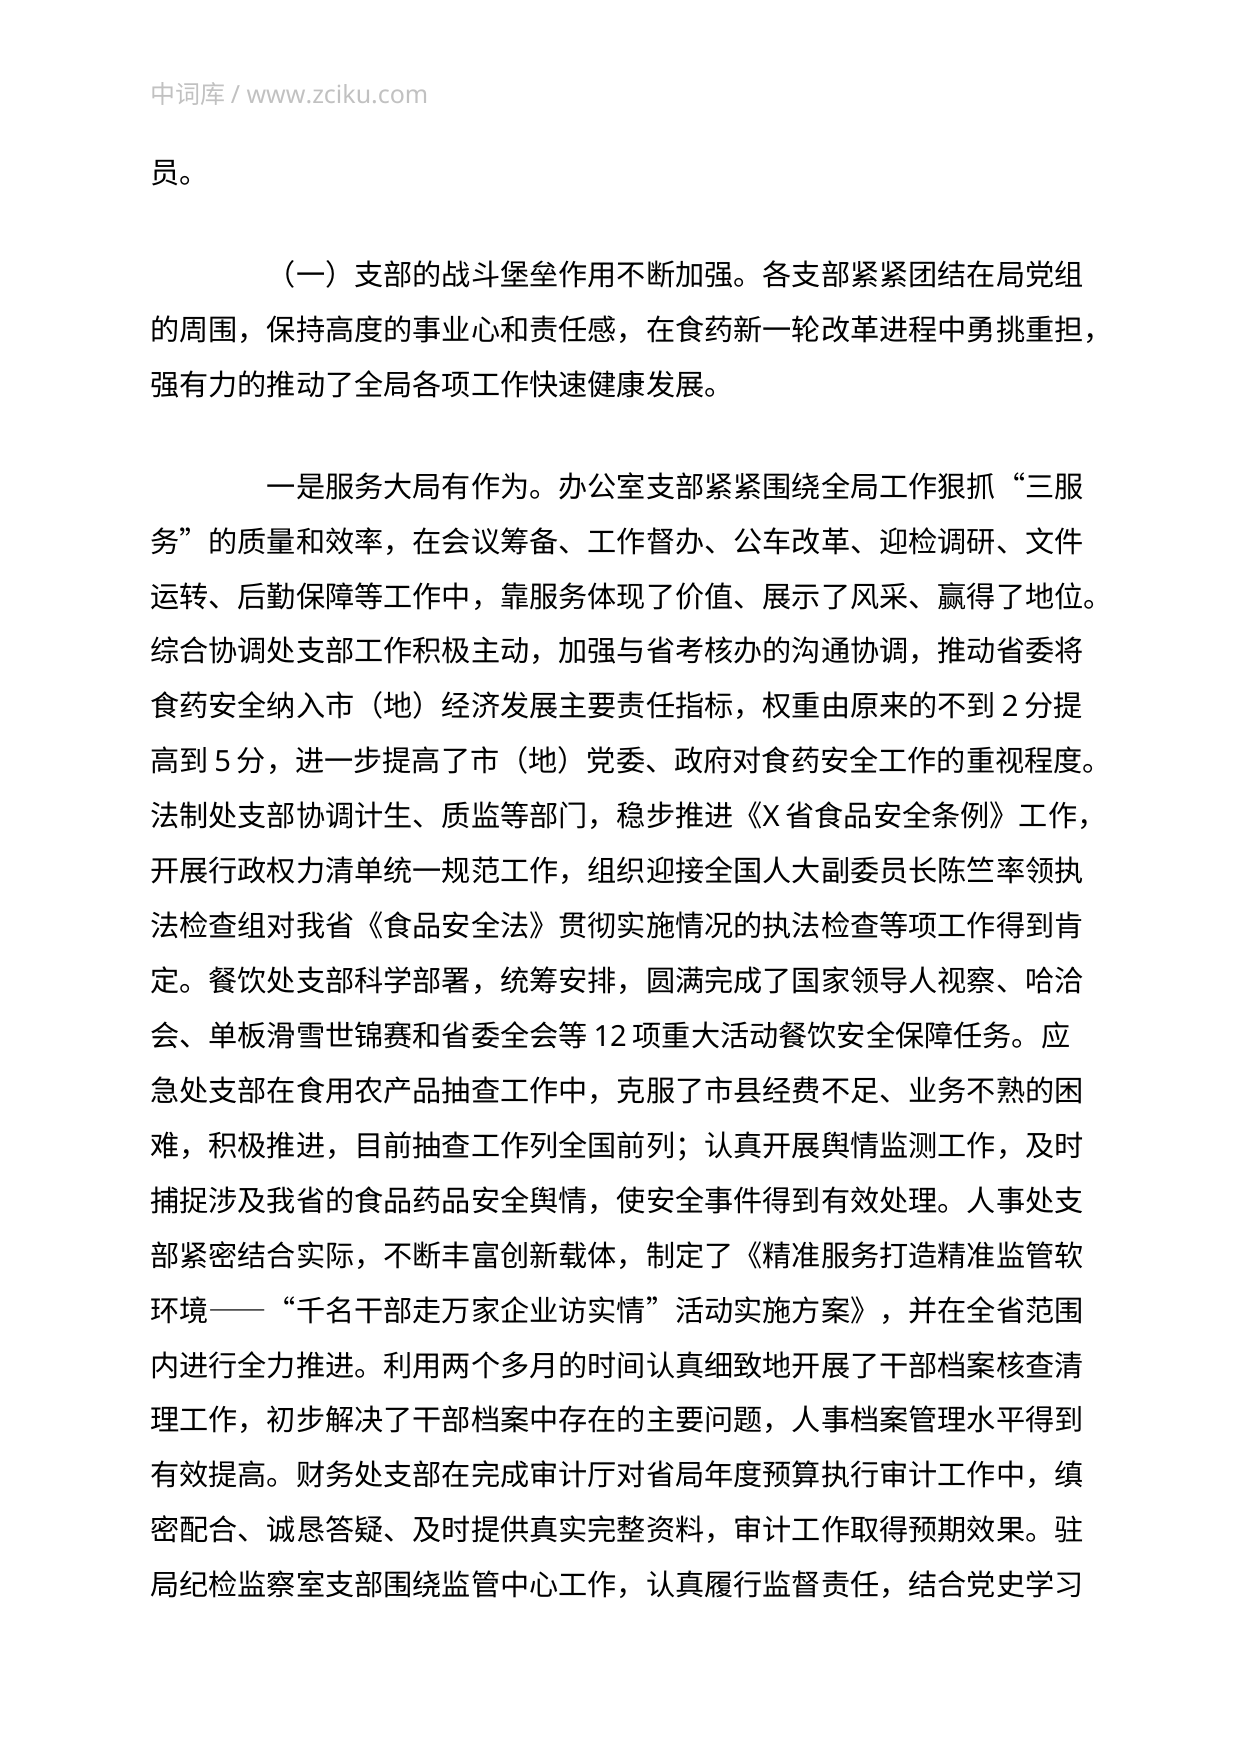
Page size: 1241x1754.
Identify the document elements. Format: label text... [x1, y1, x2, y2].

text （一）支部的战斗堡垒作用不断加强。各支部紧紧团结在局党组的周围，保持高度的事业心和责任感，在食药新一轮改革进程中勇挑重担，强有力的推动了全局各项工作快速健康发展。 [150, 252, 1090, 404]
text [150, 463, 1090, 1604]
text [150, 150, 1090, 192]
